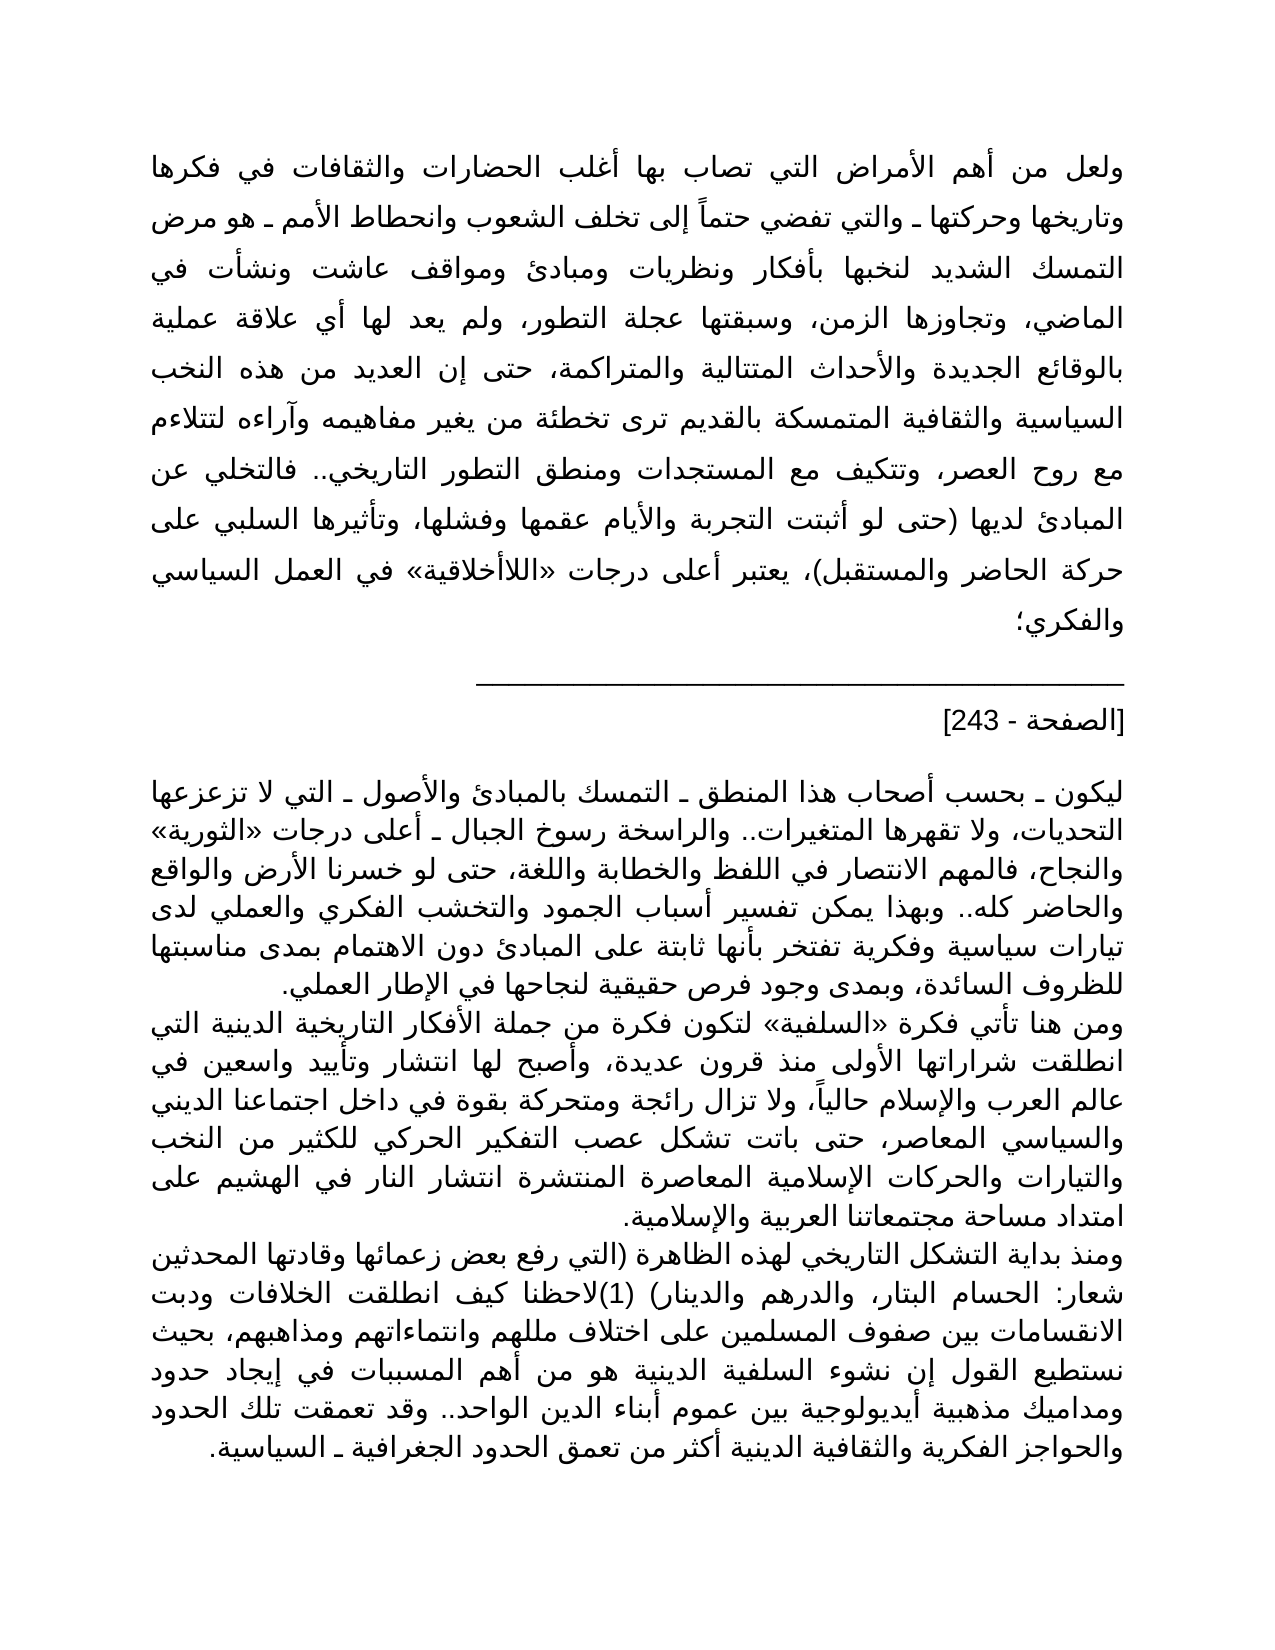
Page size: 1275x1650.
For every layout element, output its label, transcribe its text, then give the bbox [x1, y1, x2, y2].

text ومنذ بداية التشكل التاريخي لهذه الظاهرة (التي رفع بعض زعمائها وقادتها المحدثين شعار: الحسام البتار، والدرهم والدينار) (1)لاحظنا كيف انطلقت الخلافات ودبت الانقسامات بين صفوف المسلمين على اختلاف مللهم وانتماءاتهم ومذاهبهم، بحيث نستطيع القول إن نشوء السلفية الدينية هو من أهم المسببات في إيجاد حدود ومداميك مذهبية أيديولوجية بين عموم أبناء الدين الواحد.. وقد تعمقت تلك الحدود والحواجز الفكرية والثقافية الدينية أكثر من تعمق الحدود الجغرافية ـ السياسية. [150, 1237, 1125, 1463]
text ________________________________________ [150, 653, 1125, 687]
text ولعل من أهم الأمراض التي تصاب بها أغلب الحضارات والثقافات في فكرها وتاريخها وحركتها ـ والتي تفضي حتماً إلى تخلف الشعوب وانحطاط الأمم ـ هو مرض التمسك الشديد لنخبها بأفكار ونظريات ومبادئ ومواقف عاشت ونشأت في الماضي، وتجاوزها الزمن، وسبقتها عجلة التطور، ولم يعد لها أي علاقة عملية بالوقائع الجديدة والأحداث المتتالية والمتراكمة، حتى إن العديد من هذه النخب السياسية والثقافية المتمسكة بالقديم ترى تخطئة من يغير مفاهيمه وآراءه لتتلاءم مع روح العصر، وتتكيف مع المستجدات ومنطق التطور التاريخي.. فالتخلي عن المبادئ لديها (حتى لو أثبتت التجربة والأيام عقمها وفشلها، وتأثيرها السلبي على حركة الحاضر والمستقبل)، يعتبر أعلى درجات «اللاأخلاقية» في العمل السياسي والفكري؛ [150, 150, 1125, 636]
text ومن هنا تأتي فكرة «السلفية» لتكون فكرة من جملة الأفكار التاريخية الدينية التي انطلقت شراراتها الأولى منذ قرون عديدة، وأصبح لها انتشار وتأييد واسعين في عالم العرب والإسلام حالياً، ولا تزال رائجة ومتحركة بقوة في داخل اجتماعنا الديني والسياسي المعاصر، حتى باتت تشكل عصب التفكير الحركي للكثير من النخب والتيارات والحركات الإسلامية المعاصرة المنتشرة انتشار النار في الهشيم على امتداد مساحة مجتمعاتنا العربية والإسلامية. [150, 1006, 1125, 1232]
text [الصفحة - 243] [150, 703, 1125, 737]
text ليكون ـ بحسب أصحاب هذا المنطق ـ التمسك بالمبادئ والأصول ـ التي لا تزعزعها التحديات، ولا تقهرها المتغيرات.. والراسخة رسوخ الجبال ـ أعلى درجات «الثورية» والنجاح، فالمهم الانتصار في اللفظ والخطابة واللغة، حتى لو خسرنا الأرض والواقع والحاضر كله.. وبهذا يمكن تفسير أسباب الجمود والتخشب الفكري والعملي لدى تيارات سياسية وفكرية تفتخر بأنها ثابتة على المبادئ دون الاهتمام بمدى مناسبتها للظروف السائدة، وبمدى وجود فرص حقيقية لنجاحها في الإطار العملي. [150, 774, 1125, 1001]
